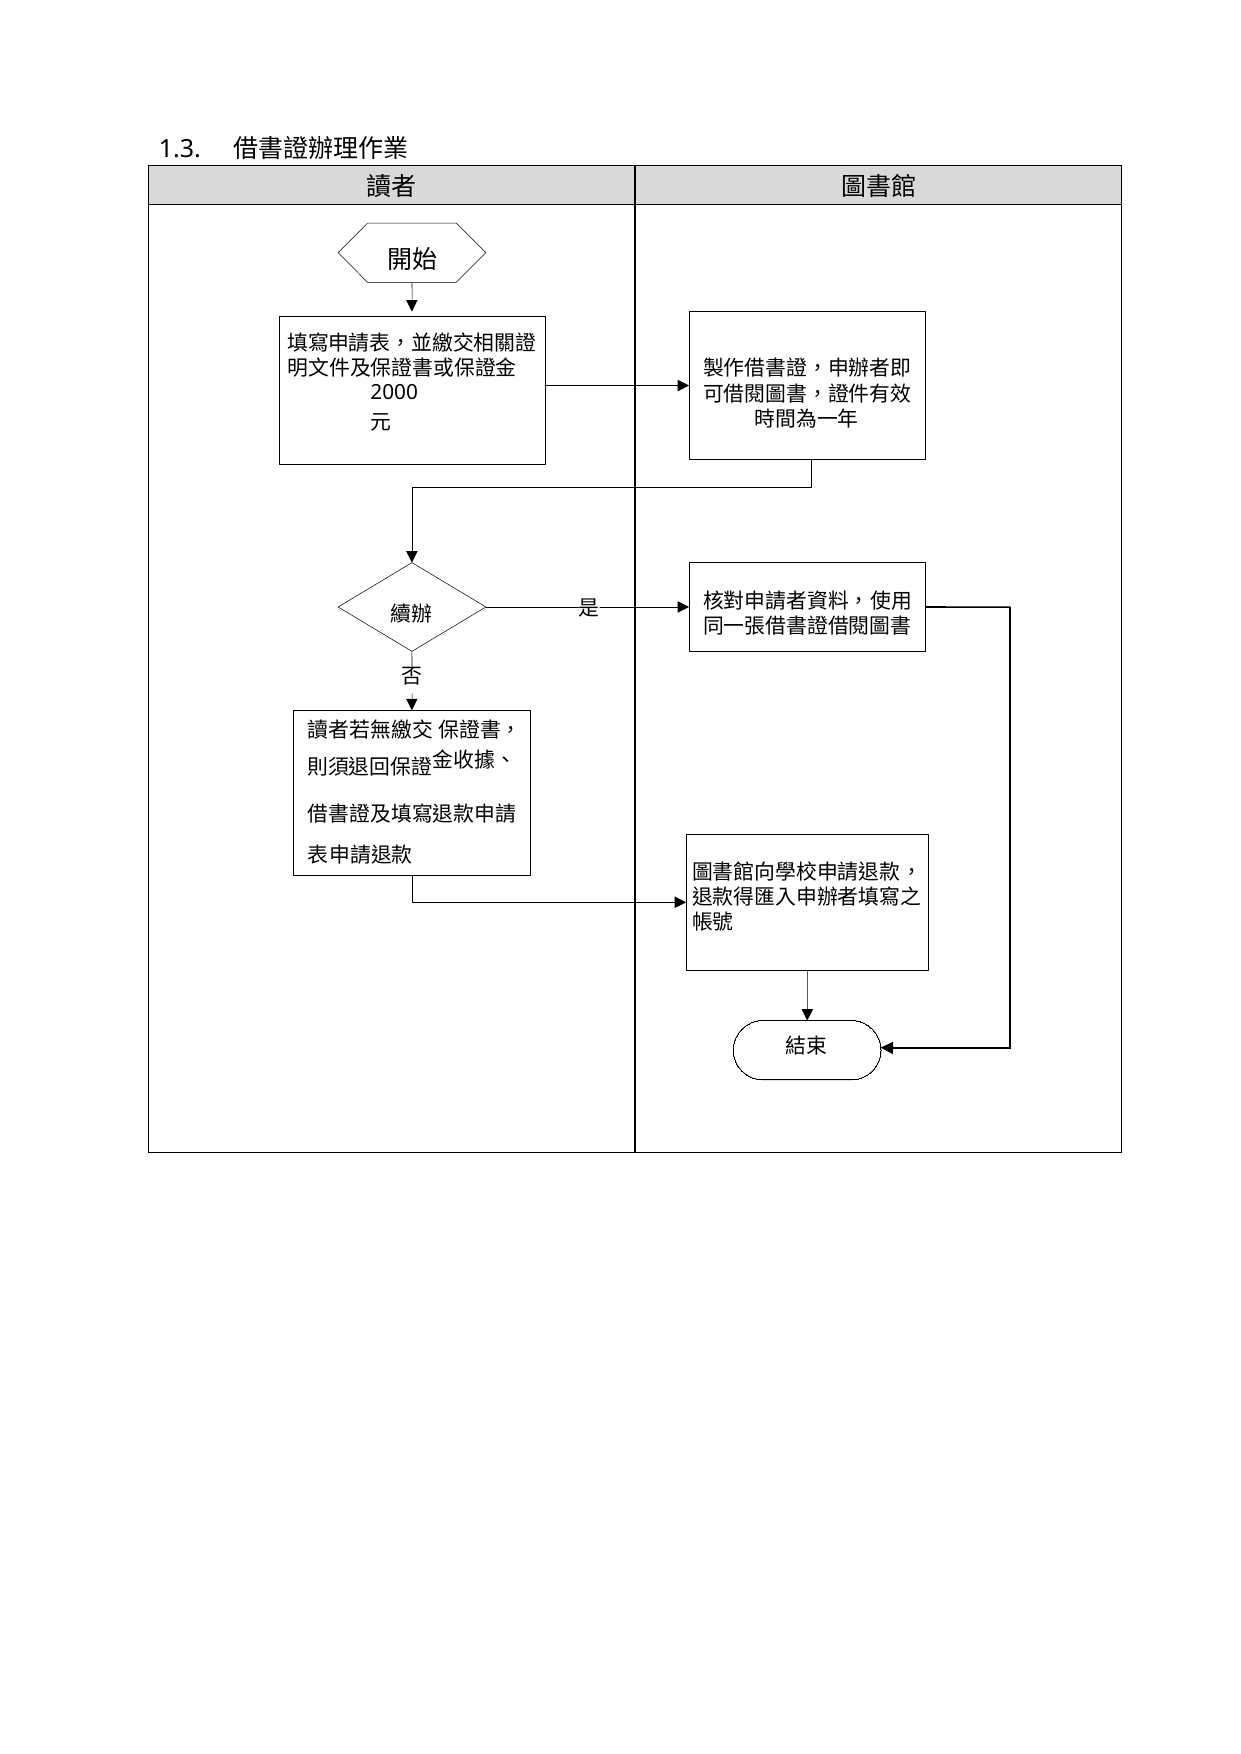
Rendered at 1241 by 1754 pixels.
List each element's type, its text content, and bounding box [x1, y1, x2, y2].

list 借書證辦理作業 [159, 128, 1122, 165]
table_cell [149, 205, 634, 1152]
table_header 讀者 [149, 166, 634, 204]
table_cell [636, 205, 1121, 1152]
table_header 圖書館 [636, 166, 1121, 204]
